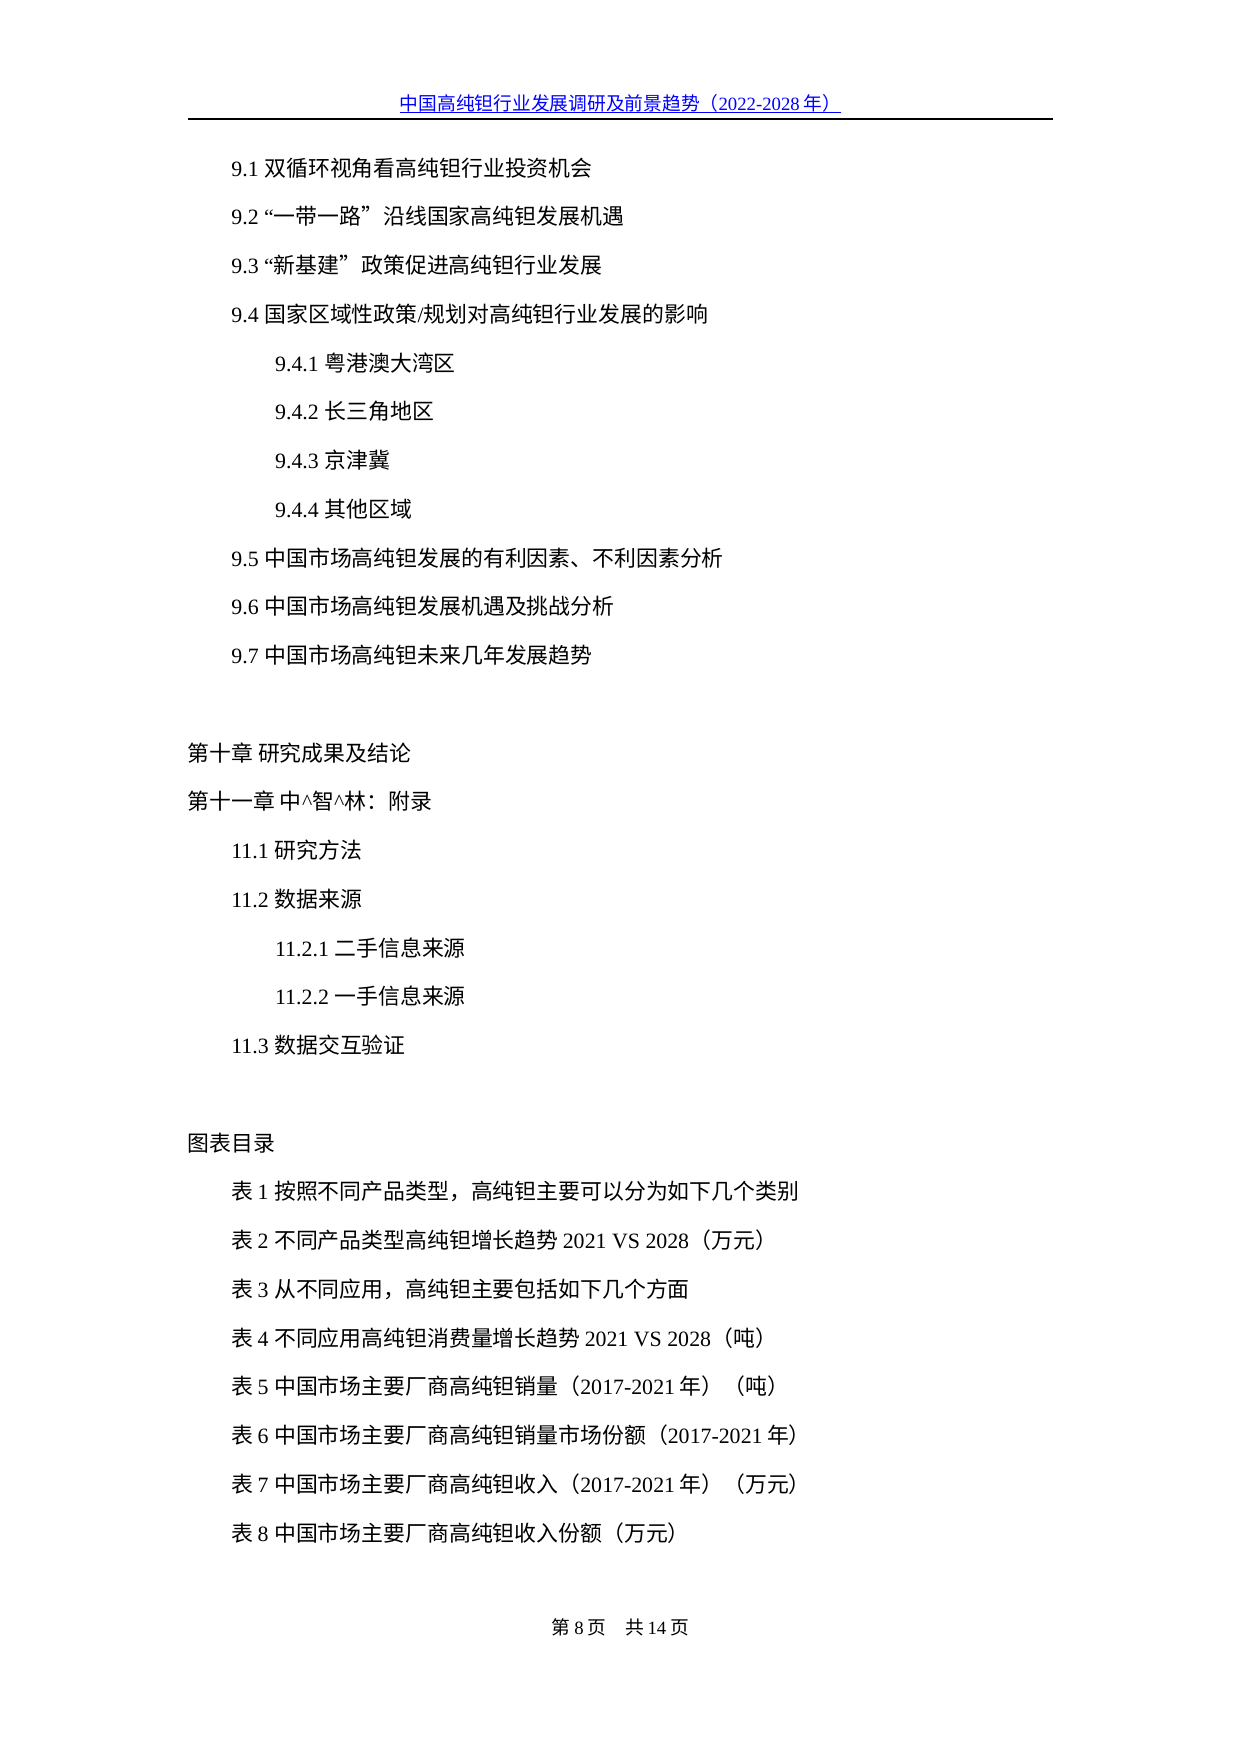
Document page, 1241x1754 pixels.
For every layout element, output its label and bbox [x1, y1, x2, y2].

text [187, 150, 1053, 1548]
